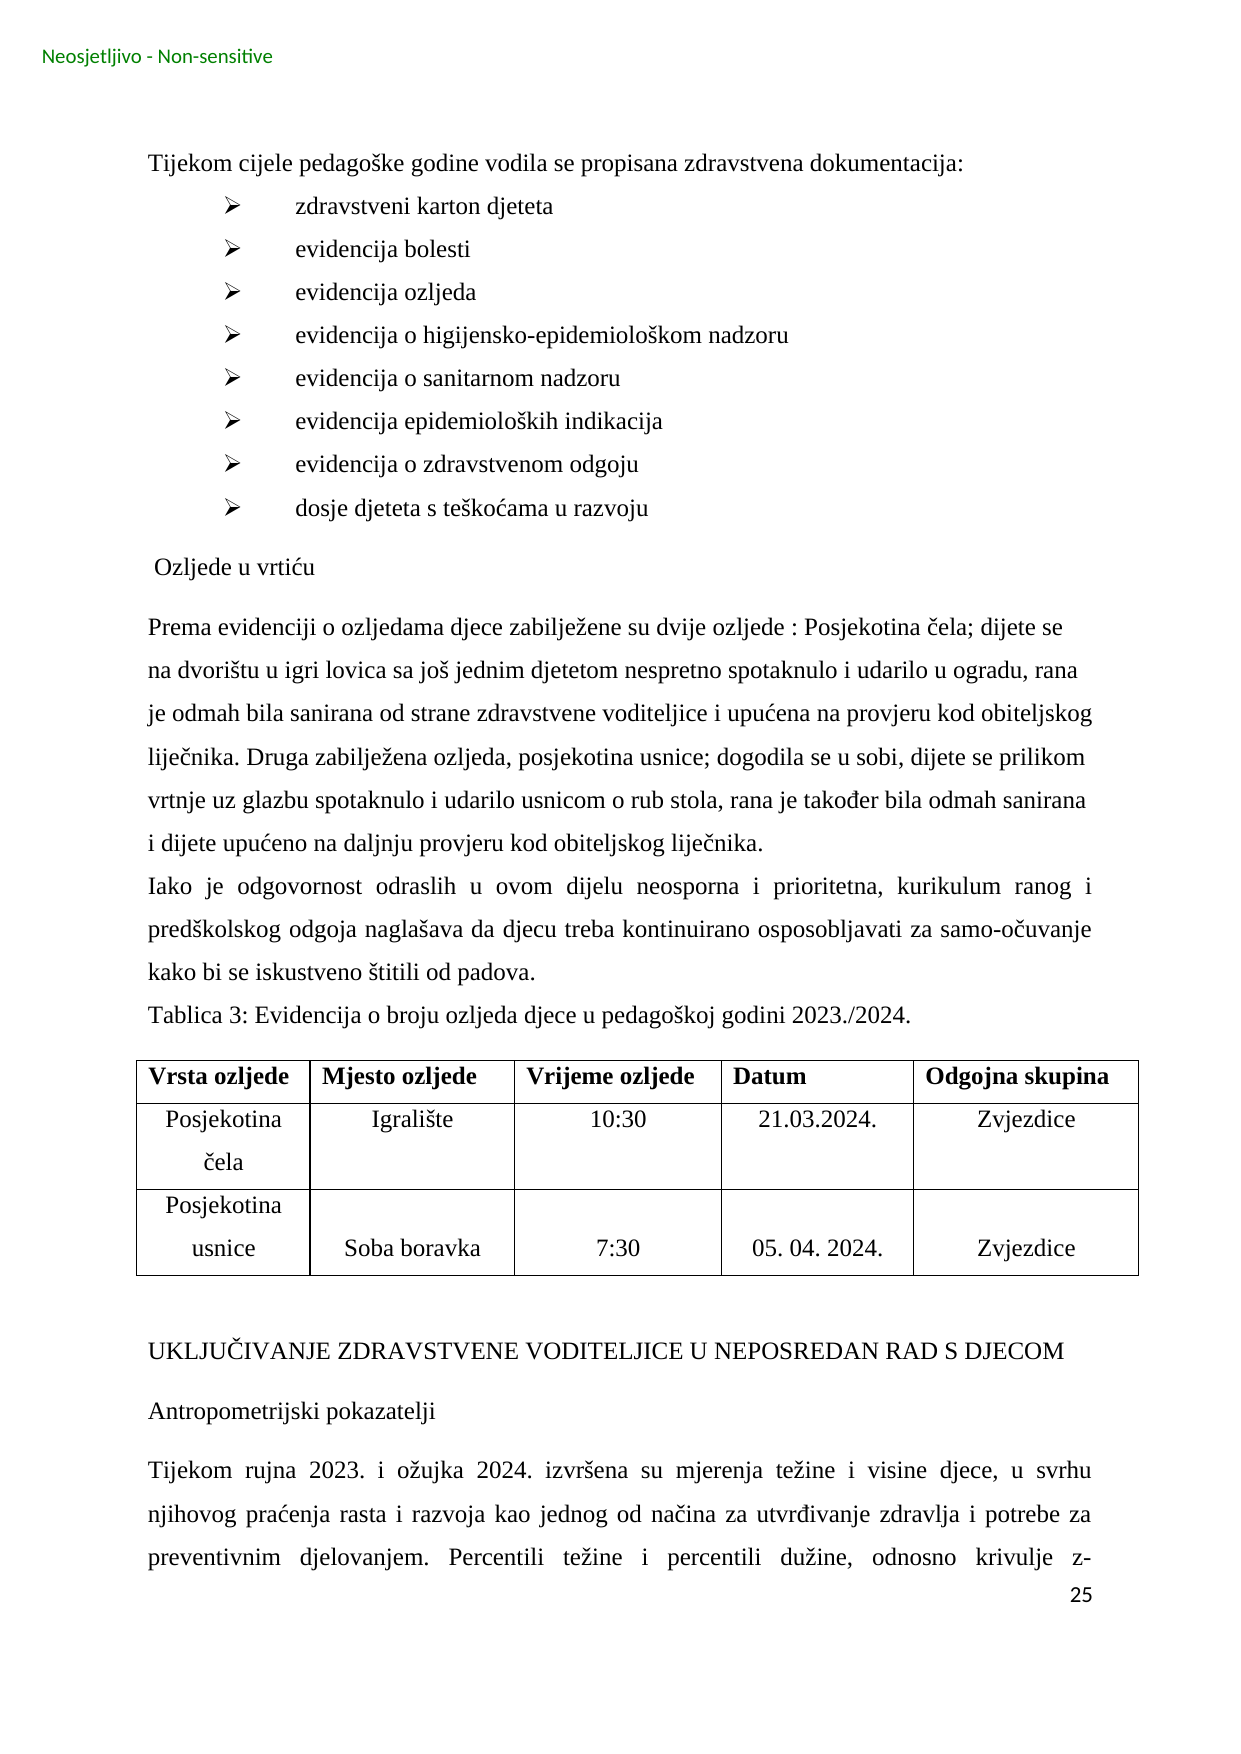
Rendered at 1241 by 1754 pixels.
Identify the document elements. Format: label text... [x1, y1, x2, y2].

text Prema evidenciji o ozljedama djece zabilježene su dvije ozljede : Posjekotina čela; dijete se na dvorištu u igri lovica sa još jednim djetetom nespretno spotaknulo i udarilo u ogradu, rana je odmah bila sanirana od strane zdravstvene voditeljice i upućena na provjeru kod obiteljskog liječnika. Druga zabilježena ozljeda, posjekotina usnice; dogodila se u sobi, dijete se prilikom vrtnje uz glazbu spotaknulo i udarilo usnicom o rub stola, rana je također bila odmah sanirana i dijete upućeno na daljnju provjeru kod obiteljskog liječnika. [148, 612, 1093, 857]
list evidencija bolesti [223, 234, 1093, 263]
table_cell Posjekotina čela [137, 1104, 309, 1189]
text Tablica 3: Evidencija o broju ozljeda djece u pedagoškoj godini 2023./2024. [148, 1000, 1093, 1029]
table_cell Zvjezdice [914, 1104, 1138, 1189]
text Antropometrijski pokazatelji [148, 1396, 1093, 1424]
table_header Mjesto ozljede [311, 1061, 514, 1103]
table_header Datum [722, 1061, 913, 1103]
table_cell Soba boravka [311, 1190, 514, 1275]
table_header Vrsta ozljede [137, 1061, 309, 1103]
list evidencija epidemioloških indikacija [223, 406, 1093, 435]
list zdravstveni karton djeteta [223, 191, 1093, 219]
table_cell Igralište [311, 1104, 514, 1189]
table_cell Posjekotina usnice [137, 1190, 309, 1275]
list evidencija o sanitarnom nadzoru [223, 363, 1093, 392]
text Iako je odgovornost odraslih u ovom dijelu neosporna i prioritetna, kurikulum ranog i predškolskog odgoja naglašava da djecu treba kontinuirano osposobljavati za samo-očuvanje kako bi se iskustveno štitili od padova. [148, 871, 1093, 986]
table_cell 05. 04. 2024. [722, 1190, 913, 1275]
list evidencija o higijensko-epidemiološkom nadzoru [223, 320, 1093, 349]
table_cell Zvjezdice [914, 1190, 1138, 1275]
table_header Vrijeme ozljede [515, 1061, 721, 1103]
text Tijekom cijele pedagoške godine vodila se propisana zdravstvena dokumentacija: [148, 148, 1093, 176]
table_cell 10:30 [515, 1104, 721, 1189]
list evidencija o zdravstvenom odgoju [223, 449, 1093, 478]
list evidencija ozljeda [223, 277, 1093, 306]
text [148, 1456, 1093, 1571]
text UKLJUČIVANJE ZDRAVSTVENE VODITELJICE U NEPOSREDAN RAD S DJECOM [148, 1336, 1093, 1365]
table_cell 21.03.2024. [722, 1104, 913, 1189]
text Ozljede u vrtiću [148, 552, 1093, 581]
list dosje djeteta s teškoćama u razvoju [223, 493, 1093, 521]
table_header Odgojna skupina [914, 1061, 1138, 1103]
table_cell 7:30 [515, 1190, 721, 1275]
